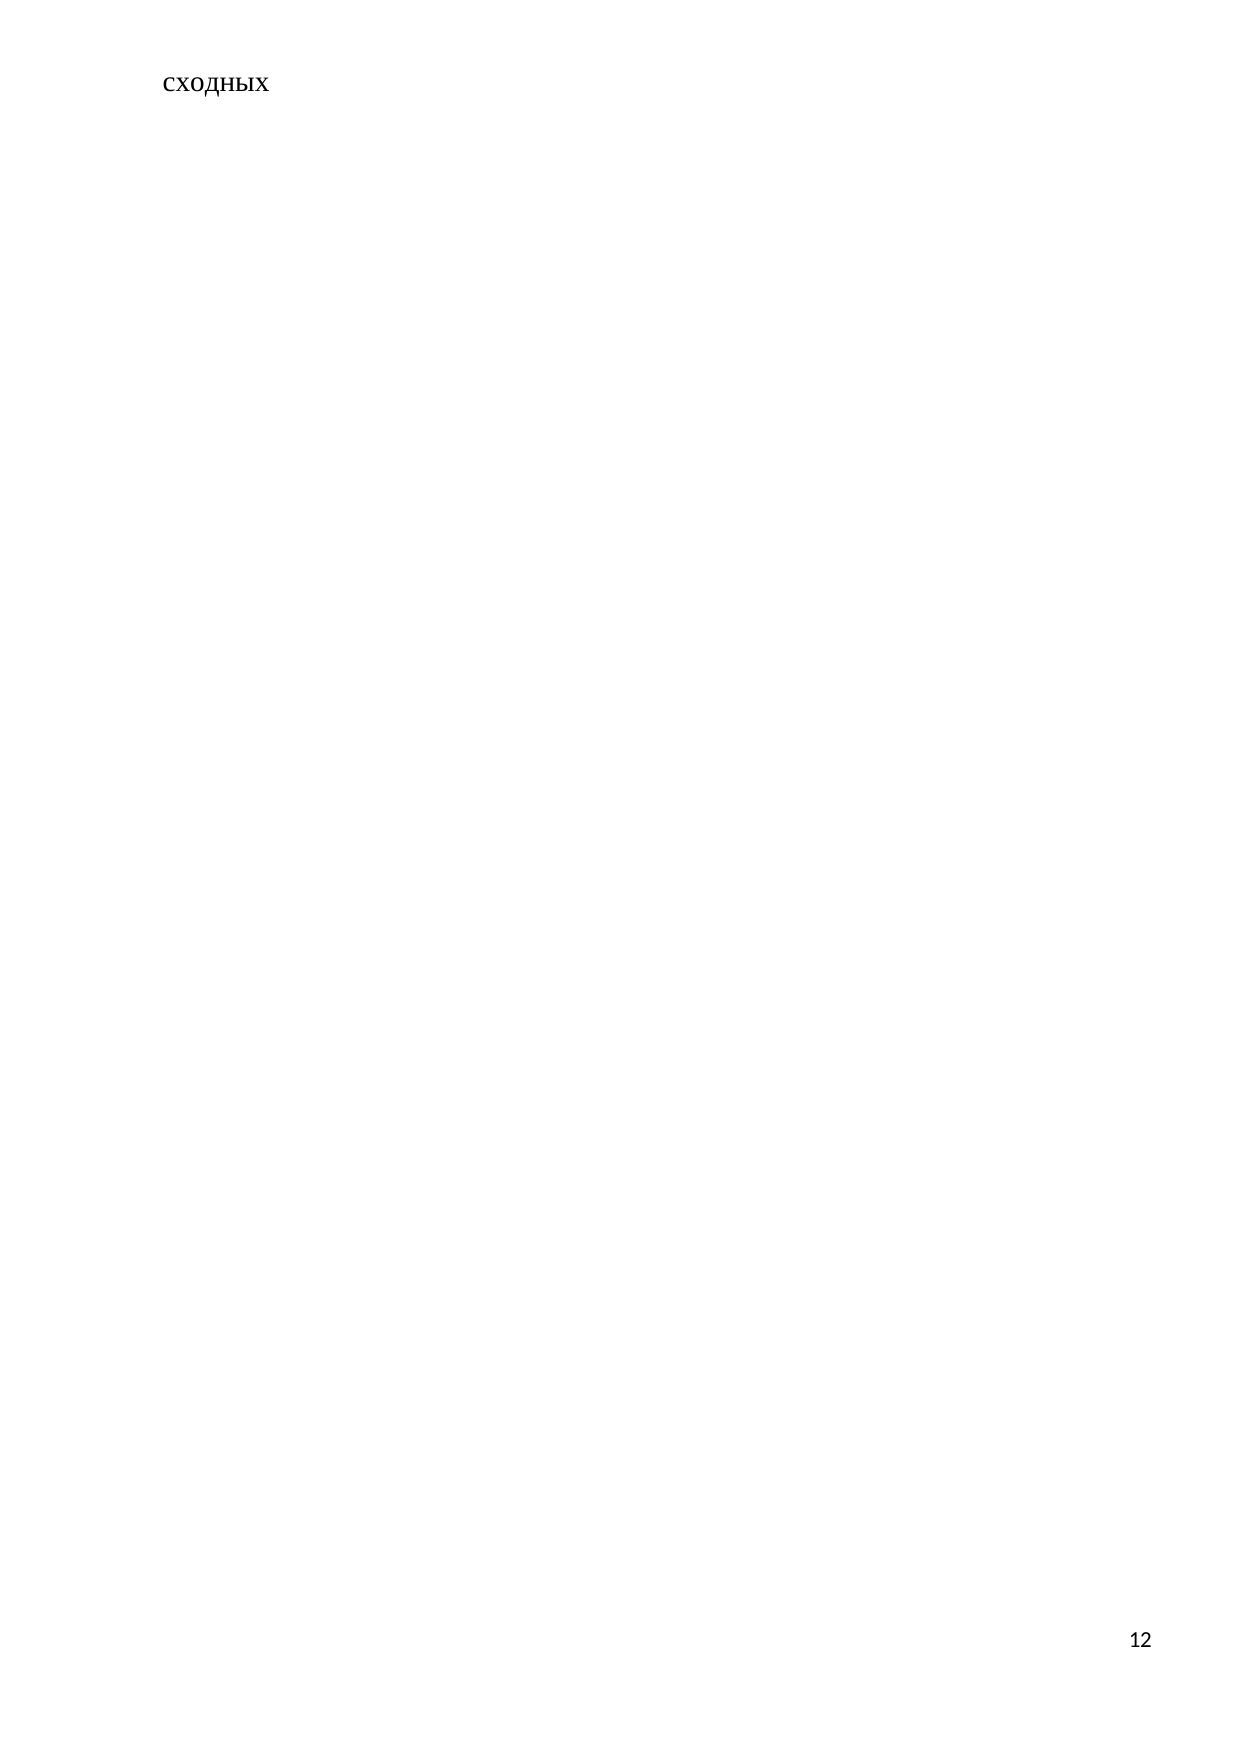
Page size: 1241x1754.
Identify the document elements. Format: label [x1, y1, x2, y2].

list [125, 64, 1122, 98]
